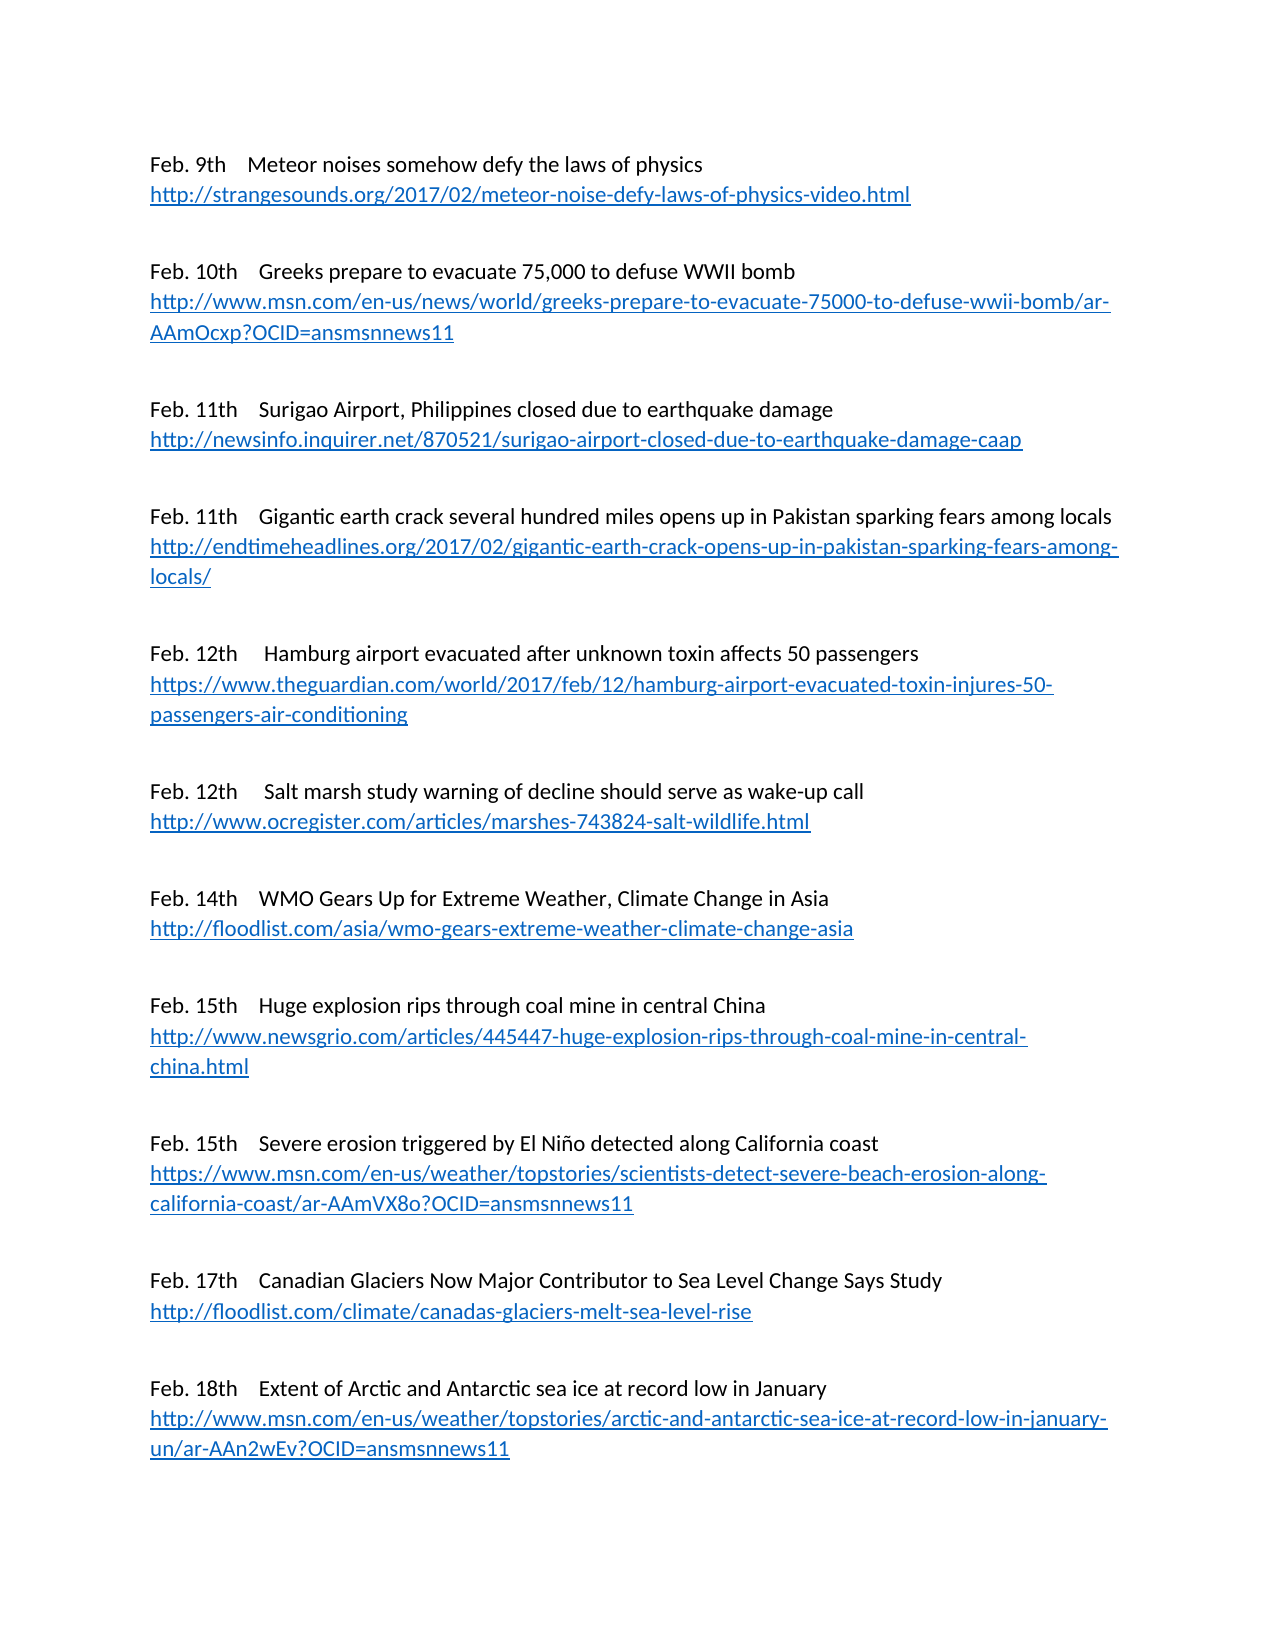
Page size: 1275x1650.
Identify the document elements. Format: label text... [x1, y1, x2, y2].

text Feb. 11th Surigao Airport, Philippines closed due to earthquake damage http://newsinfo.inquirer.net/870521/surigao-airport-closed-due-to-earthquake-damage-caap [150, 395, 1125, 483]
text Feb. 15th Severe erosion triggered by El Niño detected along California coast https://www.msn.com/en-us/weather/topstories/scientists-detect-severe-beach-erosion-along-california-coast/ar-AAmVX8o?OCID=ansmsnnews11 [150, 1129, 1125, 1248]
text Feb. 12th Hamburg airport evacuated after unknown toxin affects 50 passengers https://www.theguardian.com/world/2017/feb/12/hamburg-airport-evacuated-toxin-injures-50-passengers-air-conditioning [150, 639, 1125, 758]
text Feb. 17th Canadian Glaciers Now Major Contributor to Sea Level Change Says Study http://floodlist.com/climate/canadas-glaciers-melt-sea-level-rise [150, 1267, 1125, 1355]
text Feb. 15th Huge explosion rips through coal mine in central China http://www.newsgrio.com/articles/445447-huge-explosion-rips-through-coal-mine-in-central-china.html [150, 992, 1125, 1110]
text Feb. 18th Extent of Arctic and Antarctic sea ice at record low in January http://www.msn.com/en-us/weather/topstories/arctic-and-antarctic-sea-ice-at-record-low-in-january-un/ar-AAn2wEv?OCID=ansmsnnews11 [150, 1374, 1125, 1493]
text Feb. 9th Meteor noises somehow defy the laws of physics http://strangesounds.org/2017/02/meteor-noise-defy-laws-of-physics-video.html [150, 150, 1125, 238]
text Feb. 12th Salt marsh study warning of decline should serve as wake-up call http://www.ocregister.com/articles/marshes-743824-salt-wildlife.html [150, 777, 1125, 866]
text Feb. 14th WMO Gears Up for Extreme Weather, Climate Change in Asia http://floodlist.com/asia/wmo-gears-extreme-weather-climate-change-asia [150, 884, 1125, 973]
text Feb. 10th Greeks prepare to evacuate 75,000 to defuse WWII bomb http://www.msn.com/en-us/news/world/greeks-prepare-to-evacuate-75000-to-defuse-wwii-bomb/ar-AAmOcxp?OCID=ansmsnnews11 [150, 257, 1125, 376]
text Feb. 11th Gigantic earth crack several hundred miles opens up in Pakistan sparking fears among locals http://endtimeheadlines.org/2017/02/gigantic-earth-crack-opens-up-in-pakistan-sparking-fears-among-locals/ [150, 502, 1125, 621]
